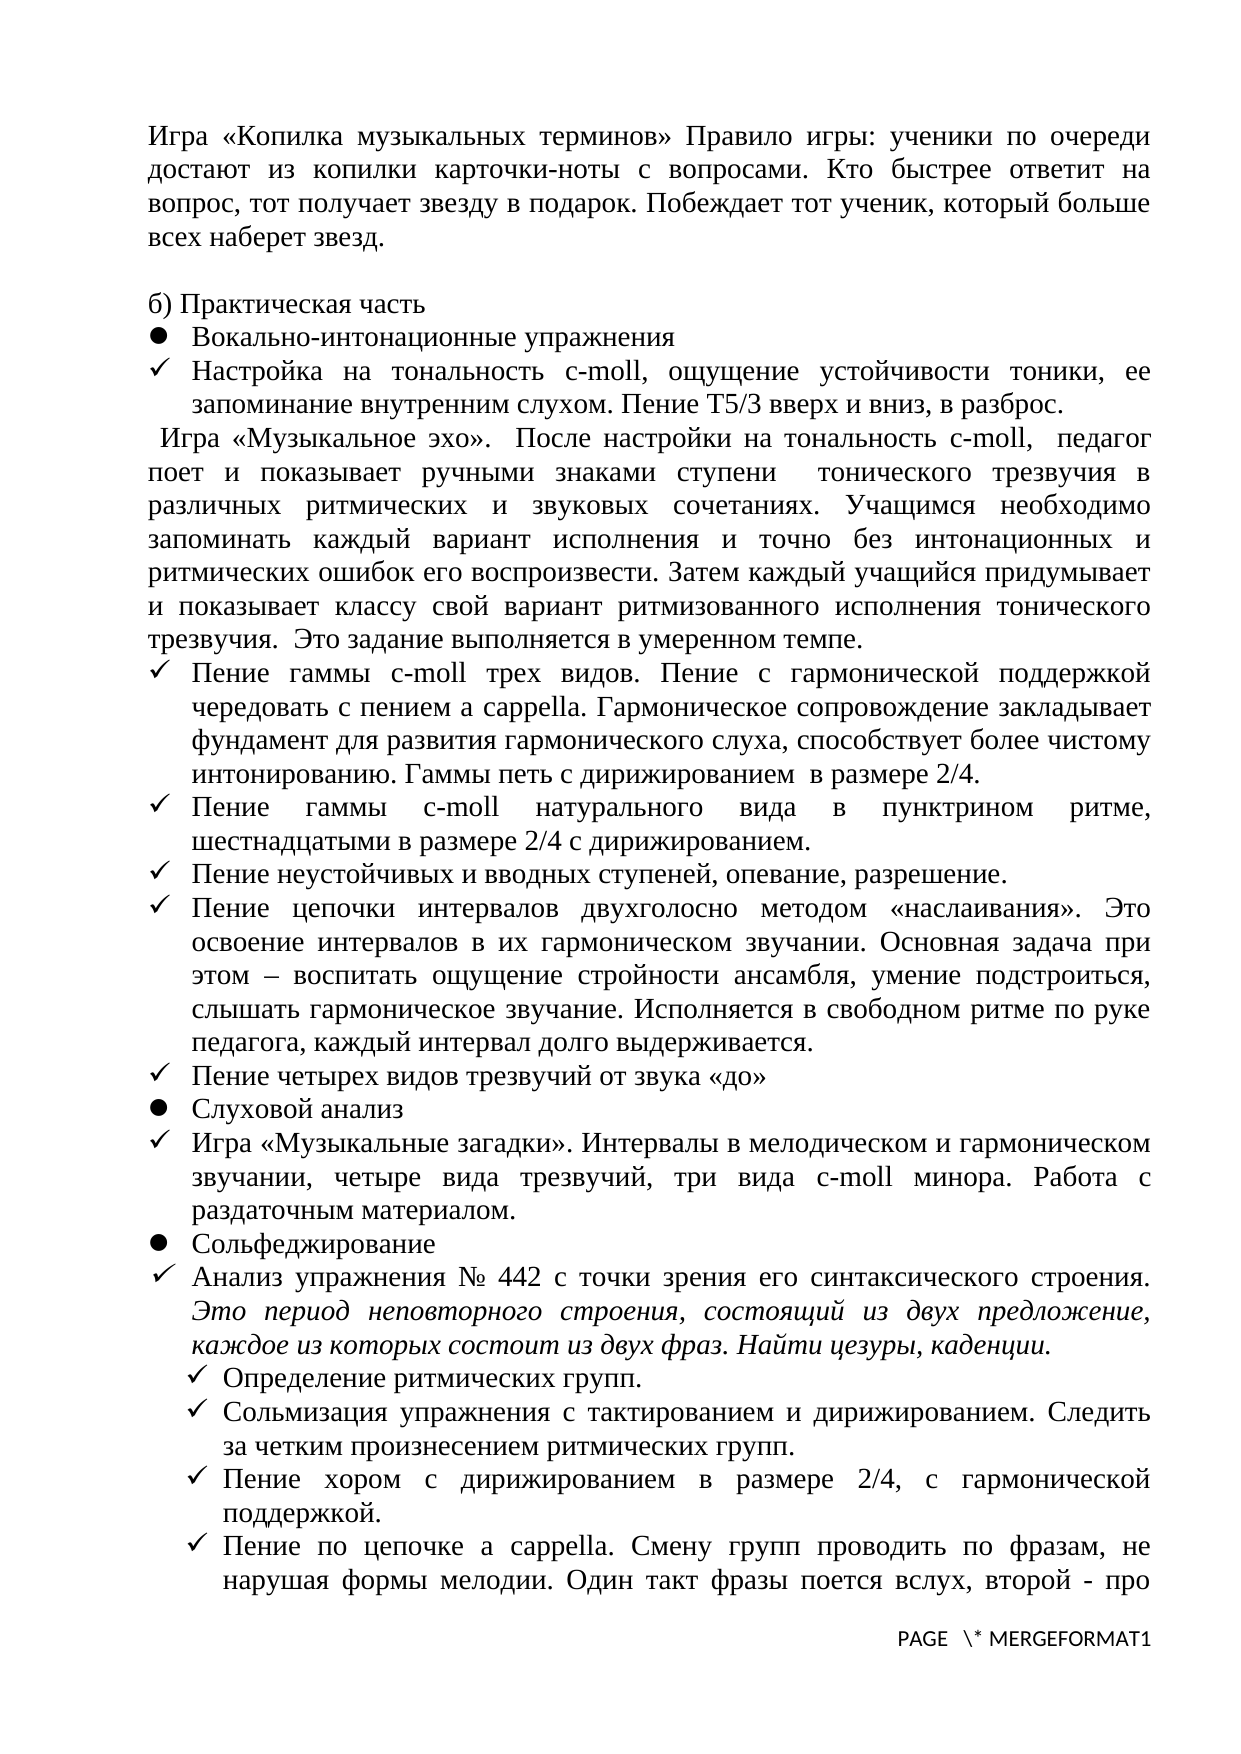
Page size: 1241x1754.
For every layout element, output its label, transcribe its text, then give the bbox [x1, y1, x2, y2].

list Пение цепочки интервалов двухголосно методом «наслаивания». Это освоение интервалов в их гармоническом звучании. Основная задача при этом – воспитать ощущение стройности ансамбля, умение подстроиться, слышать гармоническое звучание. Исполняется в свободном ритме по руке педагога, каждый интервал долго выдерживается. [148, 890, 1152, 1058]
list Анализ упражнения № 442 с точки зрения его синтаксического строения. Это период неповторного строения, состоящий из двух предложение, каждое из которых состоит из двух фраз. Найти цезуры, каденции. [148, 1259, 1152, 1360]
text Игра «Копилка музыкальных терминов» Правило игры: ученики по очереди достают из копилки карточки-ноты с вопросами. Кто быстрее ответит на вопрос, тот получает звезду в подарок. Побеждает тот ученик, который больше всех наберет звезд. [148, 118, 1152, 252]
list Пение хором с дирижированием в размере 2/4, с гармонической поддержкой. [185, 1461, 1152, 1528]
list Пение гаммы c-moll трех видов. Пение с гармонической поддержкой чередовать с пением а cappella. Гармоническое сопровождение закладывает фундамент для развития гармонического слуха, способствует более чистому интонированию. Гаммы петь с дирижированием в размере 2/4. [148, 655, 1152, 789]
list Определение ритмических групп. [185, 1360, 1152, 1394]
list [185, 1528, 1152, 1596]
list Вокально-интонационные упражнения [148, 319, 1152, 353]
text Игра «Музыкальное эхо». После настройки на тональность c-moll, педагог поет и показывает ручными знаками ступени тонического трезвучия в различных ритмических и звуковых сочетаниях. Учащимся необходимо запоминать каждый вариант исполнения и точно без интонационных и ритмических ошибок его воспроизвести. Затем каждый учащийся придумывает и показывает классу свой вариант ритмизованного исполнения тонического трезвучия. Это задание выполняется в умеренном темпе. [148, 420, 1152, 655]
list Настройка на тональность c-moll, ощущение устойчивости тоники, ее запоминание внутренним слухом. Пение Т5/3 вверх и вниз, в разброс. [148, 353, 1152, 420]
list Игра «Музыкальные загадки». Интервалы в мелодическом и гармоническом звучании, четыре вида трезвучий, три вида c-moll минора. Работа с раздаточным материалом. [148, 1125, 1152, 1226]
text б) Практическая часть [148, 286, 1152, 319]
list Сольмизация упражнения с тактированием и дирижированием. Следить за четким произнесением ритмических групп. [185, 1394, 1152, 1461]
list Пение неустойчивых и вводных ступеней, опевание, разрешение. [148, 856, 1152, 890]
list Слуховой анализ [148, 1092, 1152, 1125]
list Пение гаммы c-moll натурального вида в пунктрином ритме, шестнадцатыми в размере 2/4 с дирижированием. [148, 789, 1152, 856]
list Сольфеджирование [148, 1226, 1152, 1259]
list Пение четырех видов трезвучий от звука «до» [148, 1058, 1152, 1092]
